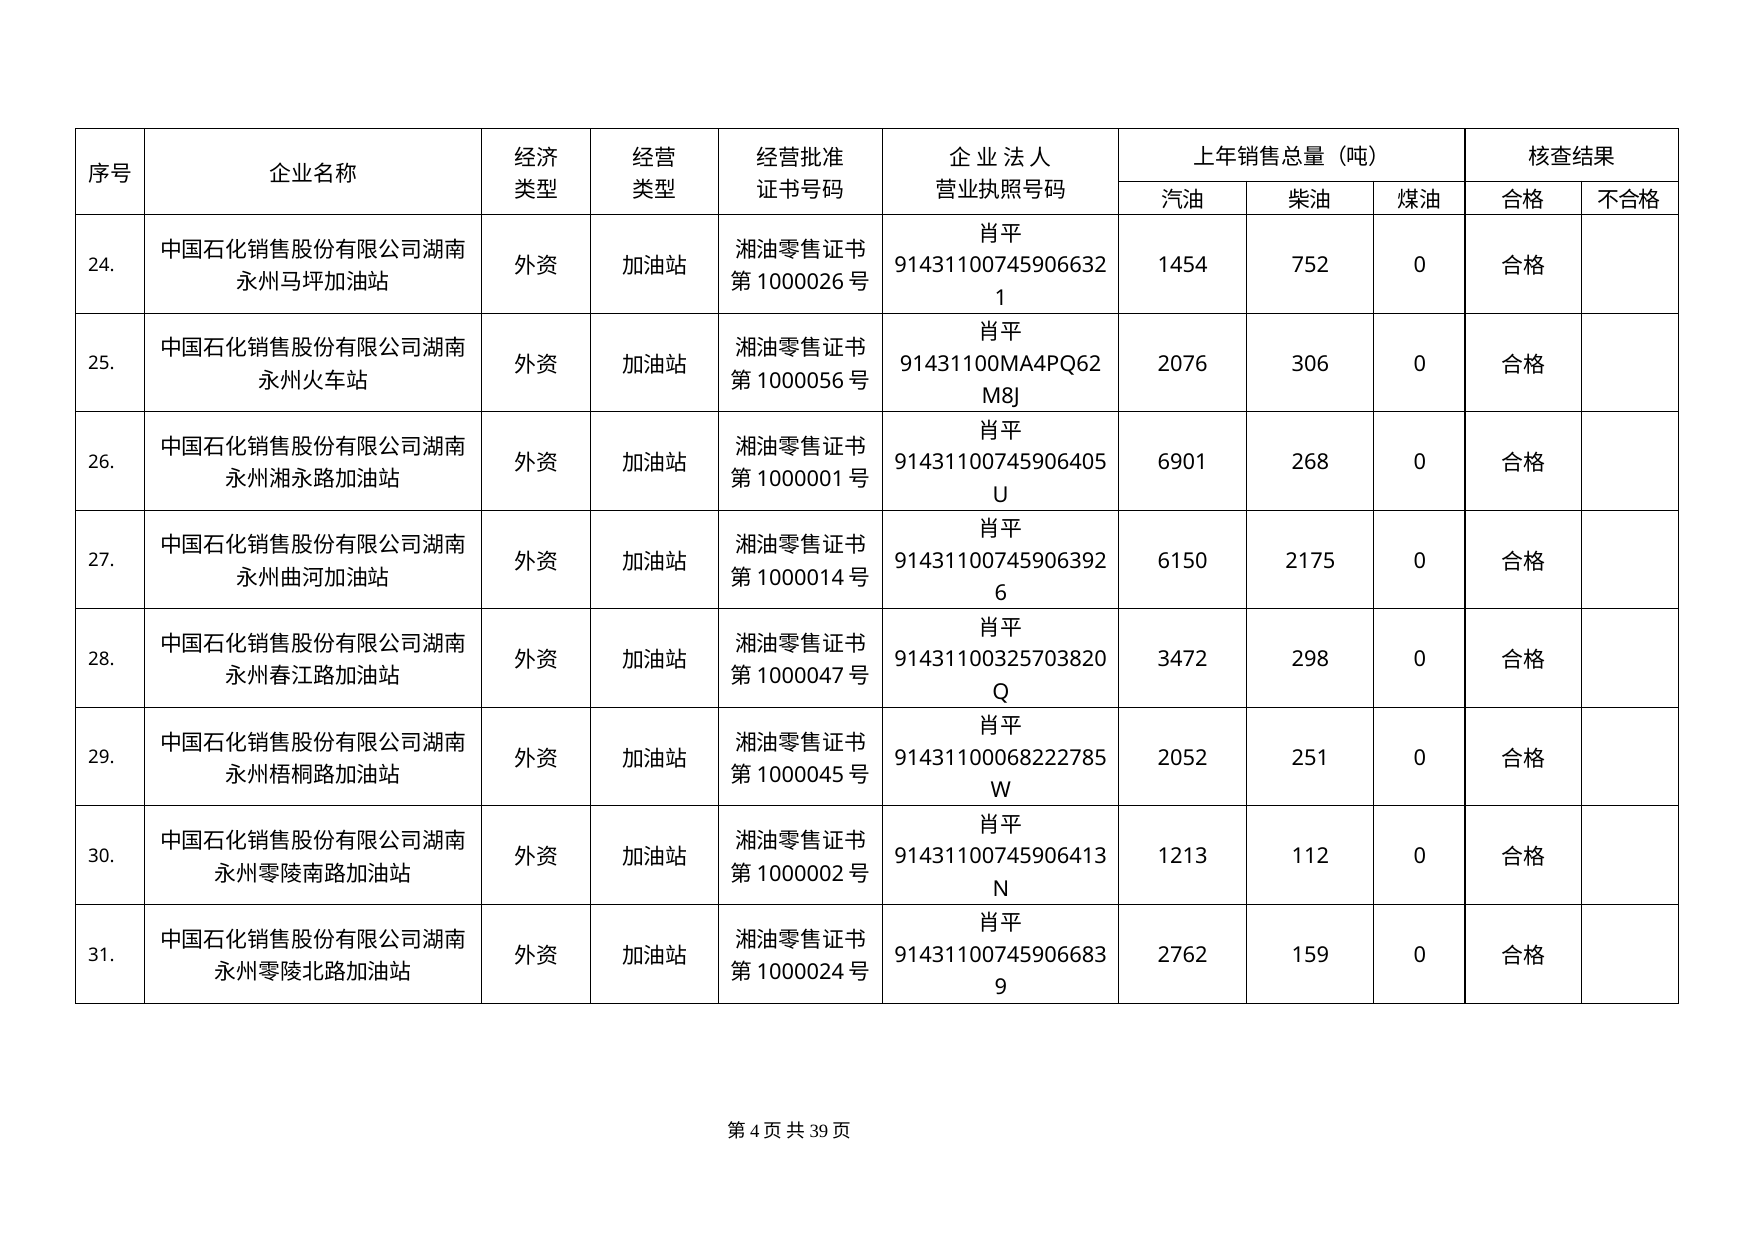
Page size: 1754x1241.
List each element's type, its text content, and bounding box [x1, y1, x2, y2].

table_cell 112 [1247, 806, 1373, 904]
table_header 经营 类型 [591, 129, 718, 214]
table_header 经营批准 证书号码 [719, 129, 882, 214]
table_cell 中国石化销售股份有限公司湖南永州零陵南路加油站 [145, 806, 481, 904]
table_cell [1582, 215, 1678, 313]
table_cell 柴油 [1247, 182, 1373, 214]
table_cell 汽油 [1119, 182, 1246, 214]
table_cell 煤油 [1374, 182, 1464, 214]
table_cell 0 [1374, 708, 1464, 805]
table_cell 合格 [1466, 905, 1581, 1002]
table_cell 中国石化销售股份有限公司湖南永州春江路加油站 [145, 609, 481, 707]
table_cell 湘油零售证书 第1000014号 [719, 511, 882, 608]
table_cell [76, 609, 144, 707]
table_cell 中国石化销售股份有限公司湖南永州湘永路加油站 [145, 412, 481, 510]
table_cell 752 [1247, 215, 1373, 313]
table_cell 肖平91431100325703820Q [883, 609, 1118, 707]
table_cell [1582, 708, 1678, 805]
table_cell 外资 [482, 609, 590, 707]
table_cell 0 [1374, 511, 1464, 608]
table_header 经济 类型 [482, 129, 590, 214]
table_cell 湘油零售证书 第1000024号 [719, 905, 882, 1002]
table_header 序号 [76, 129, 144, 214]
table_cell 2175 [1247, 511, 1373, 608]
table_cell 湘油零售证书 第1000001号 [719, 412, 882, 510]
table_cell [1582, 905, 1678, 1002]
table_cell 中国石化销售股份有限公司湖南永州梧桐路加油站 [145, 708, 481, 805]
table_cell 外资 [482, 215, 590, 313]
table_cell 1454 [1119, 215, 1246, 313]
table_cell 0 [1374, 412, 1464, 510]
table_cell [1582, 511, 1678, 608]
table_header 上年销售总量（吨） [1119, 129, 1464, 181]
table_header 核查结果 [1466, 129, 1678, 181]
table_cell 肖平914311007459063926 [883, 511, 1118, 608]
table_cell 0 [1374, 806, 1464, 904]
table_cell 0 [1374, 215, 1464, 313]
table_cell 合格 [1466, 609, 1581, 707]
table_cell 湘油零售证书 第1000002号 [719, 806, 882, 904]
table_cell 0 [1374, 609, 1464, 707]
table_cell 外资 [482, 905, 590, 1002]
table_cell 合格 [1466, 314, 1581, 411]
table_cell [1582, 609, 1678, 707]
table_header 企业名称 [145, 129, 481, 214]
table_cell 外资 [482, 806, 590, 904]
table_cell 中国石化销售股份有限公司湖南永州火车站 [145, 314, 481, 411]
table_cell [76, 511, 144, 608]
table_cell 0 [1374, 905, 1464, 1002]
table_cell 外资 [482, 412, 590, 510]
table_cell 306 [1247, 314, 1373, 411]
table_cell 加油站 [591, 215, 718, 313]
table_cell 湘油零售证书 第1000045号 [719, 708, 882, 805]
table_cell 外资 [482, 511, 590, 608]
table_cell 湘油零售证书 第1000047号 [719, 609, 882, 707]
table_cell [76, 412, 144, 510]
table_cell 肖平91431100068222785W [883, 708, 1118, 805]
table_header 企 业 法 人 营业执照号码 [883, 129, 1118, 214]
table_cell 1213 [1119, 806, 1246, 904]
table_cell 0 [1374, 314, 1464, 411]
table_cell 加油站 [591, 806, 718, 904]
table_cell 加油站 [591, 609, 718, 707]
table_cell 肖平91431100745906405U [883, 412, 1118, 510]
table_cell [1582, 314, 1678, 411]
table_cell [76, 708, 144, 805]
table_cell [76, 905, 144, 1002]
table_cell 外资 [482, 708, 590, 805]
table_cell 加油站 [591, 412, 718, 510]
table_cell 3472 [1119, 609, 1246, 707]
table_cell [1582, 412, 1678, 510]
table_cell [76, 314, 144, 411]
table_cell [76, 215, 144, 313]
table_cell 湘油零售证书 第1000026号 [719, 215, 882, 313]
table_cell 268 [1247, 412, 1373, 510]
table_cell 159 [1247, 905, 1373, 1002]
table_cell 合格 [1466, 412, 1581, 510]
table_cell 加油站 [591, 511, 718, 608]
table_cell 2762 [1119, 905, 1246, 1002]
table_cell 251 [1247, 708, 1373, 805]
table_cell 加油站 [591, 905, 718, 1002]
table_cell 2076 [1119, 314, 1246, 411]
table_cell [76, 806, 144, 904]
table_cell 合格 [1466, 708, 1581, 805]
table_cell 合格 [1466, 215, 1581, 313]
table_cell 6150 [1119, 511, 1246, 608]
table_cell 合格 [1466, 182, 1581, 214]
table_cell 298 [1247, 609, 1373, 707]
table_cell 加油站 [591, 314, 718, 411]
table_cell 外资 [482, 314, 590, 411]
table_cell 肖平914311007459066839 [883, 905, 1118, 1002]
table_cell 加油站 [591, 708, 718, 805]
table_cell 合格 [1466, 806, 1581, 904]
table_cell 肖平91431100MA4PQ62M8J [883, 314, 1118, 411]
table_cell 合格 [1466, 511, 1581, 608]
table_cell 不合格 [1582, 182, 1678, 214]
table_cell 湘油零售证书 第1000056号 [719, 314, 882, 411]
table_cell 肖平91431100745906413N [883, 806, 1118, 904]
table_cell 中国石化销售股份有限公司湖南永州马坪加油站 [145, 215, 481, 313]
table_cell 2052 [1119, 708, 1246, 805]
table_cell 6901 [1119, 412, 1246, 510]
table_cell 肖平914311007459066321 [883, 215, 1118, 313]
table_cell [1582, 806, 1678, 904]
table_cell 中国石化销售股份有限公司湖南永州曲河加油站 [145, 511, 481, 608]
table_cell 中国石化销售股份有限公司湖南永州零陵北路加油站 [145, 905, 481, 1002]
